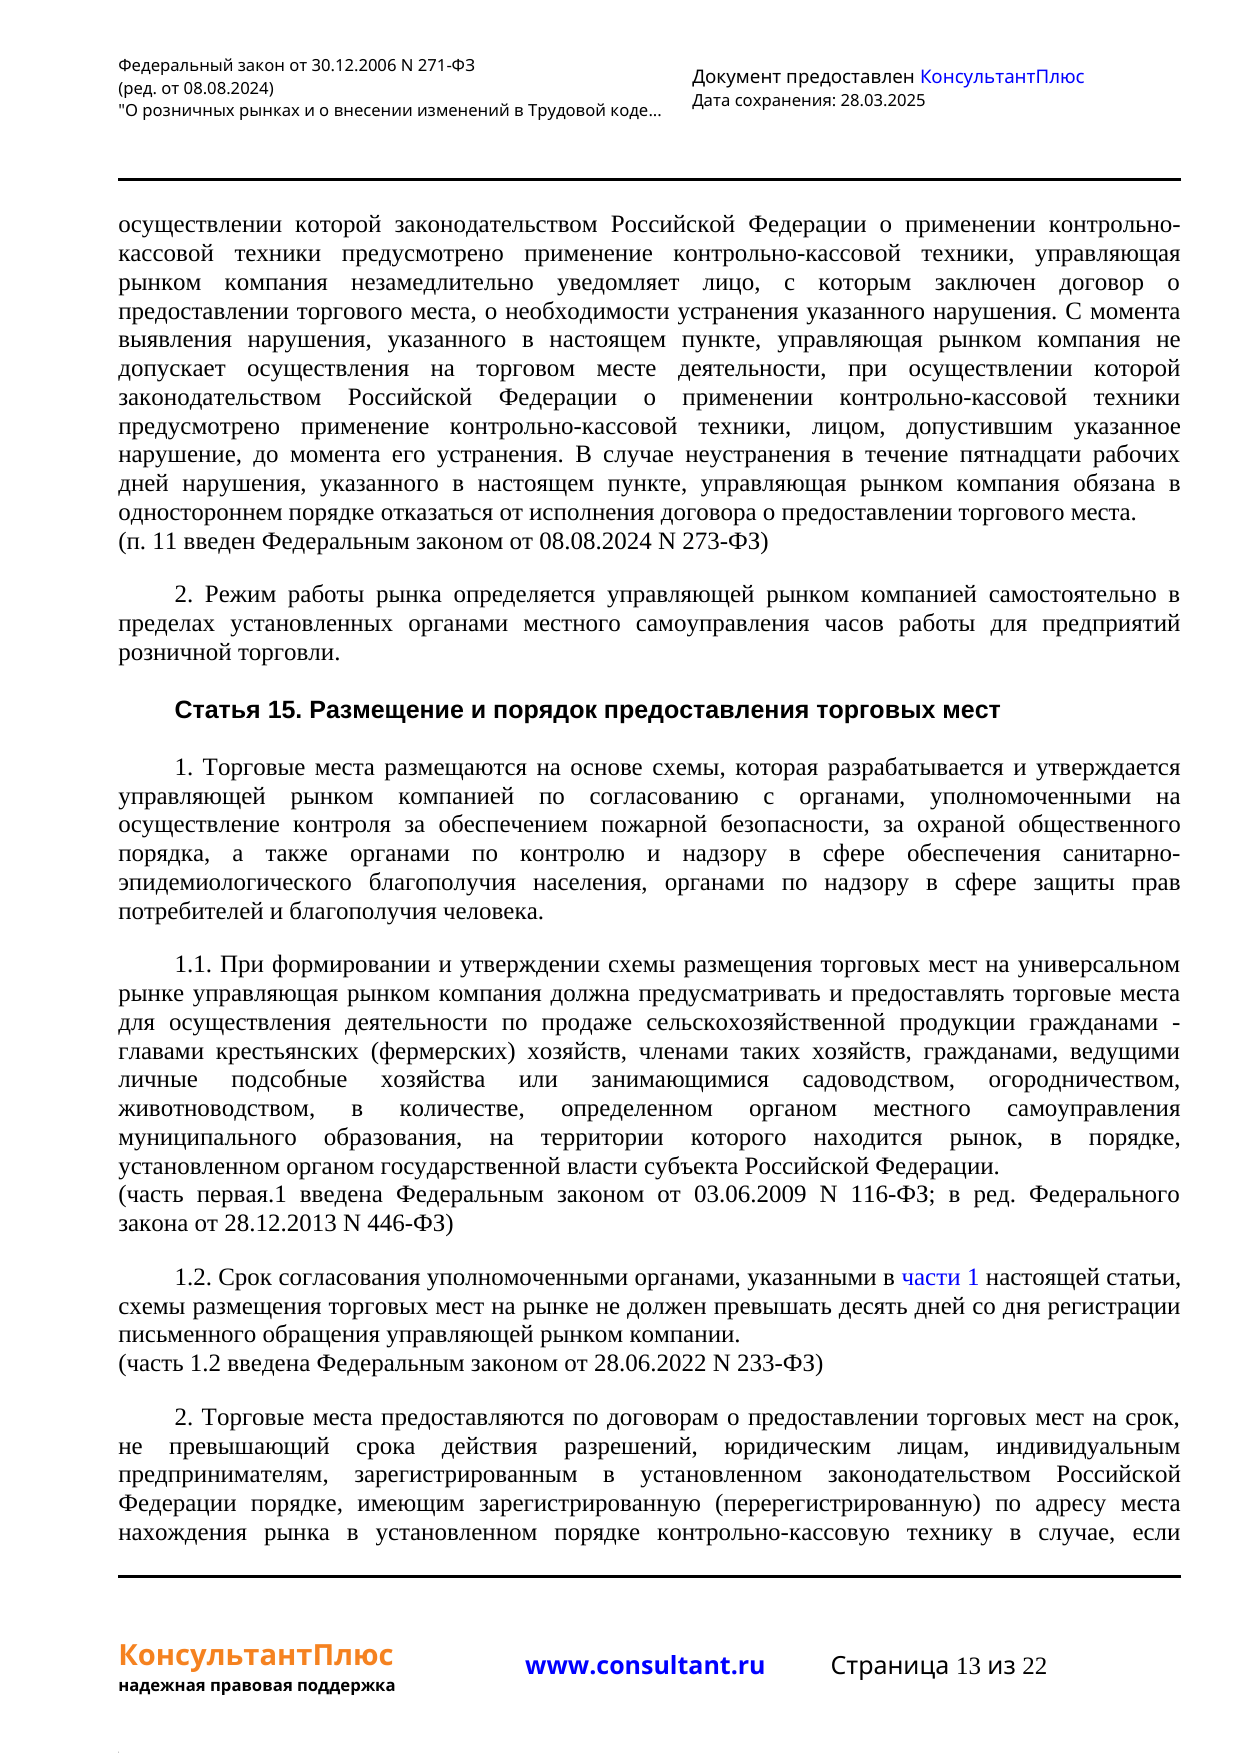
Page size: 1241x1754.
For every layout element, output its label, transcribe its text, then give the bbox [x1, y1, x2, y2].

text 2. Режим работы рынка определяется управляющей рынком компанией самостоятельно в пределах установленных органами местного самоуправления часов работы для предприятий розничной торговли. [118, 579, 1181, 666]
text 1.1. При формировании и утверждении схемы размещения торговых мест на универсальном рынке управляющая рынком компания должна предусматривать и предоставлять торговые места для осуществления деятельности по продаже сельскохозяйственной продукции гражданами - главами крестьянских (фермерских) хозяйств, членами таких хозяйств, гражданами, ведущими личные подсобные хозяйства или занимающимися садоводством, огородничеством, животноводством, в количестве, определенном органом местного самоуправления муниципального образования, на территории которого находится рынок, в порядке, установленном органом государственной власти субъекта Российской Федерации. [118, 949, 1181, 1179]
text 1.2. Срок согласования уполномоченными органами, указанными в части 1 настоящей статьи, схемы размещения торговых мест на рынке не должен превышать десять дней со дня регистрации письменного обращения управляющей рынком компании. [118, 1262, 1181, 1348]
title Статья 15. Размещение и порядок предоставления торговых мест [118, 694, 1181, 723]
text (часть первая.1 введена Федеральным законом от 03.06.2009 N 116-ФЗ; в ред. Федерального закона от 28.12.2013 N 446-ФЗ) [118, 1179, 1181, 1237]
text 1. Торговые места размещаются на основе схемы, которая разрабатывается и утверждается управляющей рынком компанией по согласованию с органами, уполномоченными на осуществление контроля за обеспечением пожарной безопасности, за охраной общественного порядка, а также органами по контролю и надзору в сфере обеспечения санитарно-эпидемиологического благополучия населения, органами по надзору в сфере защиты прав потребителей и благополучия человека. [118, 752, 1181, 924]
text (п. 11 введен Федеральным законом от 08.08.2024 N 273-ФЗ) [118, 526, 1181, 554]
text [118, 209, 1181, 526]
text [118, 1402, 1181, 1546]
text (часть 1.2 введена Федеральным законом от 28.06.2022 N 233-ФЗ) [118, 1348, 1181, 1377]
